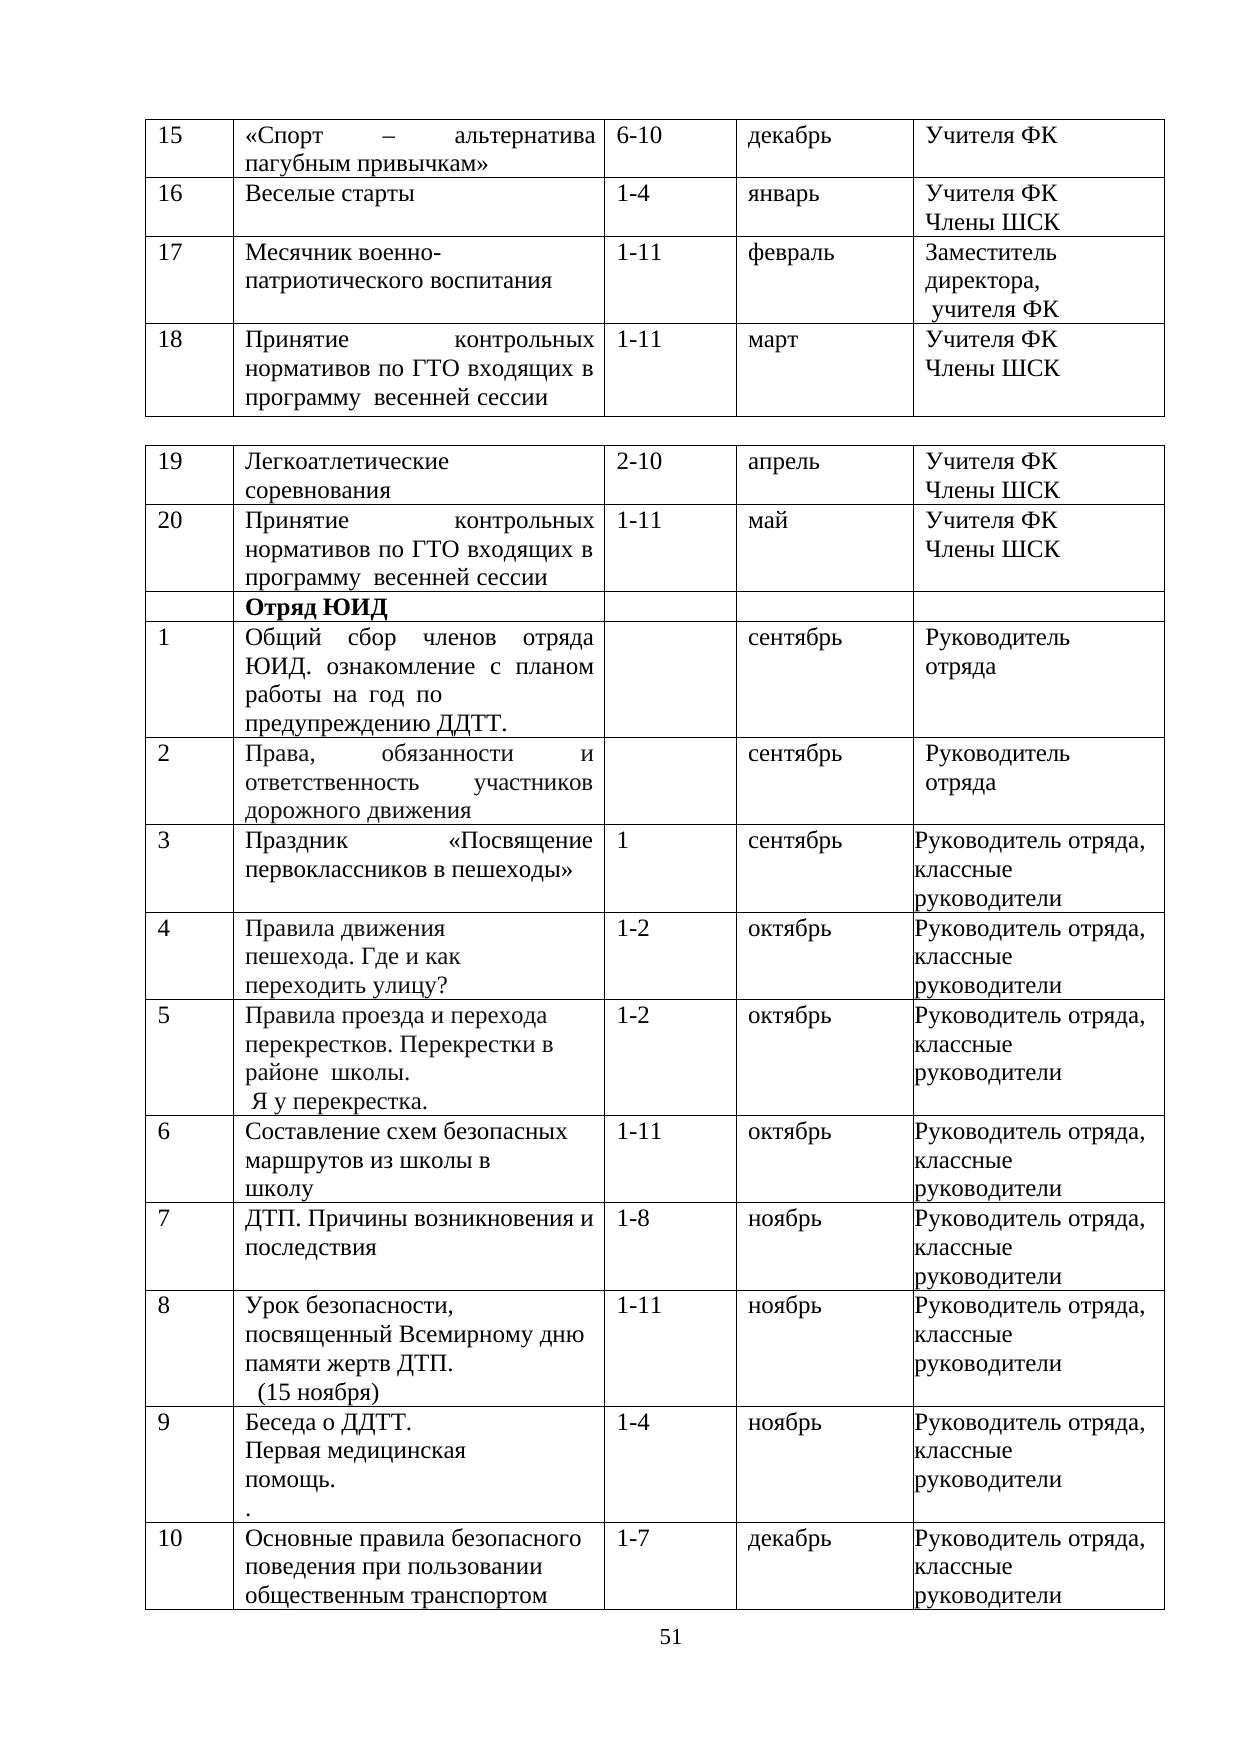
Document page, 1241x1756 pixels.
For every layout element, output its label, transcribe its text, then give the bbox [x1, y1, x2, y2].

table_cell Заместитель директора, учителя ФК [914, 237, 1164, 323]
table_cell Руководитель отряда, классные руководители [914, 1116, 1164, 1202]
table_cell 1-7 [605, 1523, 736, 1609]
table_cell 15 [146, 120, 233, 177]
table_cell 1-8 [605, 1203, 736, 1289]
table_cell 6-10 [605, 120, 736, 177]
table_cell [605, 622, 736, 737]
table_cell 1 [146, 622, 233, 737]
table_header Легкоатлетические соревнования [234, 446, 604, 504]
table_cell Месячник военно- патриотического воспитания [234, 237, 604, 323]
table_cell 1-11 [605, 1291, 736, 1406]
table_cell 8 [146, 1291, 233, 1406]
table_cell декабрь [737, 1523, 913, 1609]
table_cell Учителя ФК Члены ШСК [914, 505, 1164, 591]
table_cell 3 [146, 825, 233, 912]
table_cell [605, 738, 736, 824]
table_cell октябрь [737, 1116, 913, 1202]
table_cell 9 [146, 1407, 233, 1522]
table_cell Руководитель отряда, классные руководители [914, 825, 1164, 912]
table_cell Беседа о ДДТТ. Первая медицинская помощь. . [234, 1407, 604, 1522]
table_cell 1-11 [605, 505, 736, 591]
table_cell [737, 592, 913, 621]
table_cell октябрь [737, 913, 913, 999]
table_cell ноябрь [737, 1203, 913, 1289]
table_cell Праздник «Посвящение первоклассников в пешеходы» [234, 825, 604, 912]
table_cell 16 [146, 178, 233, 236]
table_cell Руководитель отряда, классные руководители [914, 1203, 1164, 1289]
table_cell «Спорт – альтернатива пагубным привычкам» [234, 120, 604, 177]
table_header апрель [737, 446, 913, 504]
table_cell ДТП. Причины возникновения и последствия [234, 1203, 604, 1289]
table_cell Руководитель отряда [914, 622, 1164, 737]
table_cell 6 [146, 1116, 233, 1202]
table_cell 2 [146, 738, 233, 824]
table_cell сентябрь [737, 825, 913, 912]
table_cell Руководитель отряда, классные руководители [914, 1291, 1164, 1406]
table_cell май [737, 505, 913, 591]
table_cell 4 [146, 913, 233, 999]
table_cell Учителя ФК Члены ШСК [914, 324, 1164, 416]
table_cell Руководитель отряда, классные руководители [914, 1000, 1164, 1115]
table_cell февраль [737, 237, 913, 323]
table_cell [914, 1407, 1164, 1522]
table_cell Веселые старты [234, 178, 604, 236]
table_cell 1-2 [605, 913, 736, 999]
table_cell Принятие контрольных нормативов по ГТО входящих в программу весенней сессии [234, 505, 604, 591]
table_cell [146, 592, 233, 621]
table_cell 1-11 [605, 1116, 736, 1202]
table_cell сентябрь [737, 738, 913, 824]
table_cell сентябрь [737, 622, 913, 737]
table_cell 1-11 [605, 237, 736, 323]
table_cell 10 [146, 1523, 233, 1609]
table_cell 1-2 [605, 1000, 736, 1115]
table_cell [914, 592, 1164, 621]
table_cell 1-4 [605, 1407, 736, 1522]
table_cell 7 [146, 1203, 233, 1289]
table_cell Правила проезда и перехода перекрестков. Перекрестки в районе школы. Я у перекрестка. [234, 1000, 604, 1115]
table_cell Основные правила безопасного поведения при пользовании общественным транспортом [234, 1523, 604, 1609]
table_cell Руководитель отряда [914, 738, 1164, 824]
table_cell декабрь [737, 120, 913, 177]
table_cell 5 [146, 1000, 233, 1115]
table_cell Руководитель отряда, классные руководители [914, 913, 1164, 999]
table_cell Учителя ФК [914, 120, 1164, 177]
table_cell Принятие контрольных нормативов по ГТО входящих в программу весенней сессии [234, 324, 604, 416]
table_cell 20 [146, 505, 233, 591]
table_cell октябрь [737, 1000, 913, 1115]
table_cell 1 [605, 825, 736, 912]
table_cell январь [737, 178, 913, 236]
table_cell [605, 592, 736, 621]
table_cell ноябрь [737, 1407, 913, 1522]
table_cell 1-4 [605, 178, 736, 236]
table_cell март [737, 324, 913, 416]
table_cell Общий сбор членов отряда ЮИД. ознакомление с планом работы на год по предупреждению ДДТТ. [234, 622, 604, 737]
table_cell 17 [146, 237, 233, 323]
table_cell Урок безопасности, посвященный Всемирному дню памяти жертв ДТП. (15 ноября) [234, 1291, 604, 1406]
table_cell Учителя ФК Члены ШСК [914, 178, 1164, 236]
table_cell 1-11 [605, 324, 736, 416]
table_cell Права, обязанности и ответственность участников дорожного движения [234, 738, 604, 824]
table_header 19 [146, 446, 233, 504]
table_header Учителя ФК Члены ШСК [914, 446, 1164, 504]
table_cell ноябрь [737, 1291, 913, 1406]
table_header 2-10 [605, 446, 736, 504]
table_cell Составление схем безопасных маршрутов из школы в школу [234, 1116, 604, 1202]
table_cell Правила движения пешехода. Где и как переходить улицу? [234, 913, 604, 999]
table_cell 18 [146, 324, 233, 416]
table_cell Отряд ЮИД [234, 592, 604, 621]
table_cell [914, 1523, 1164, 1609]
